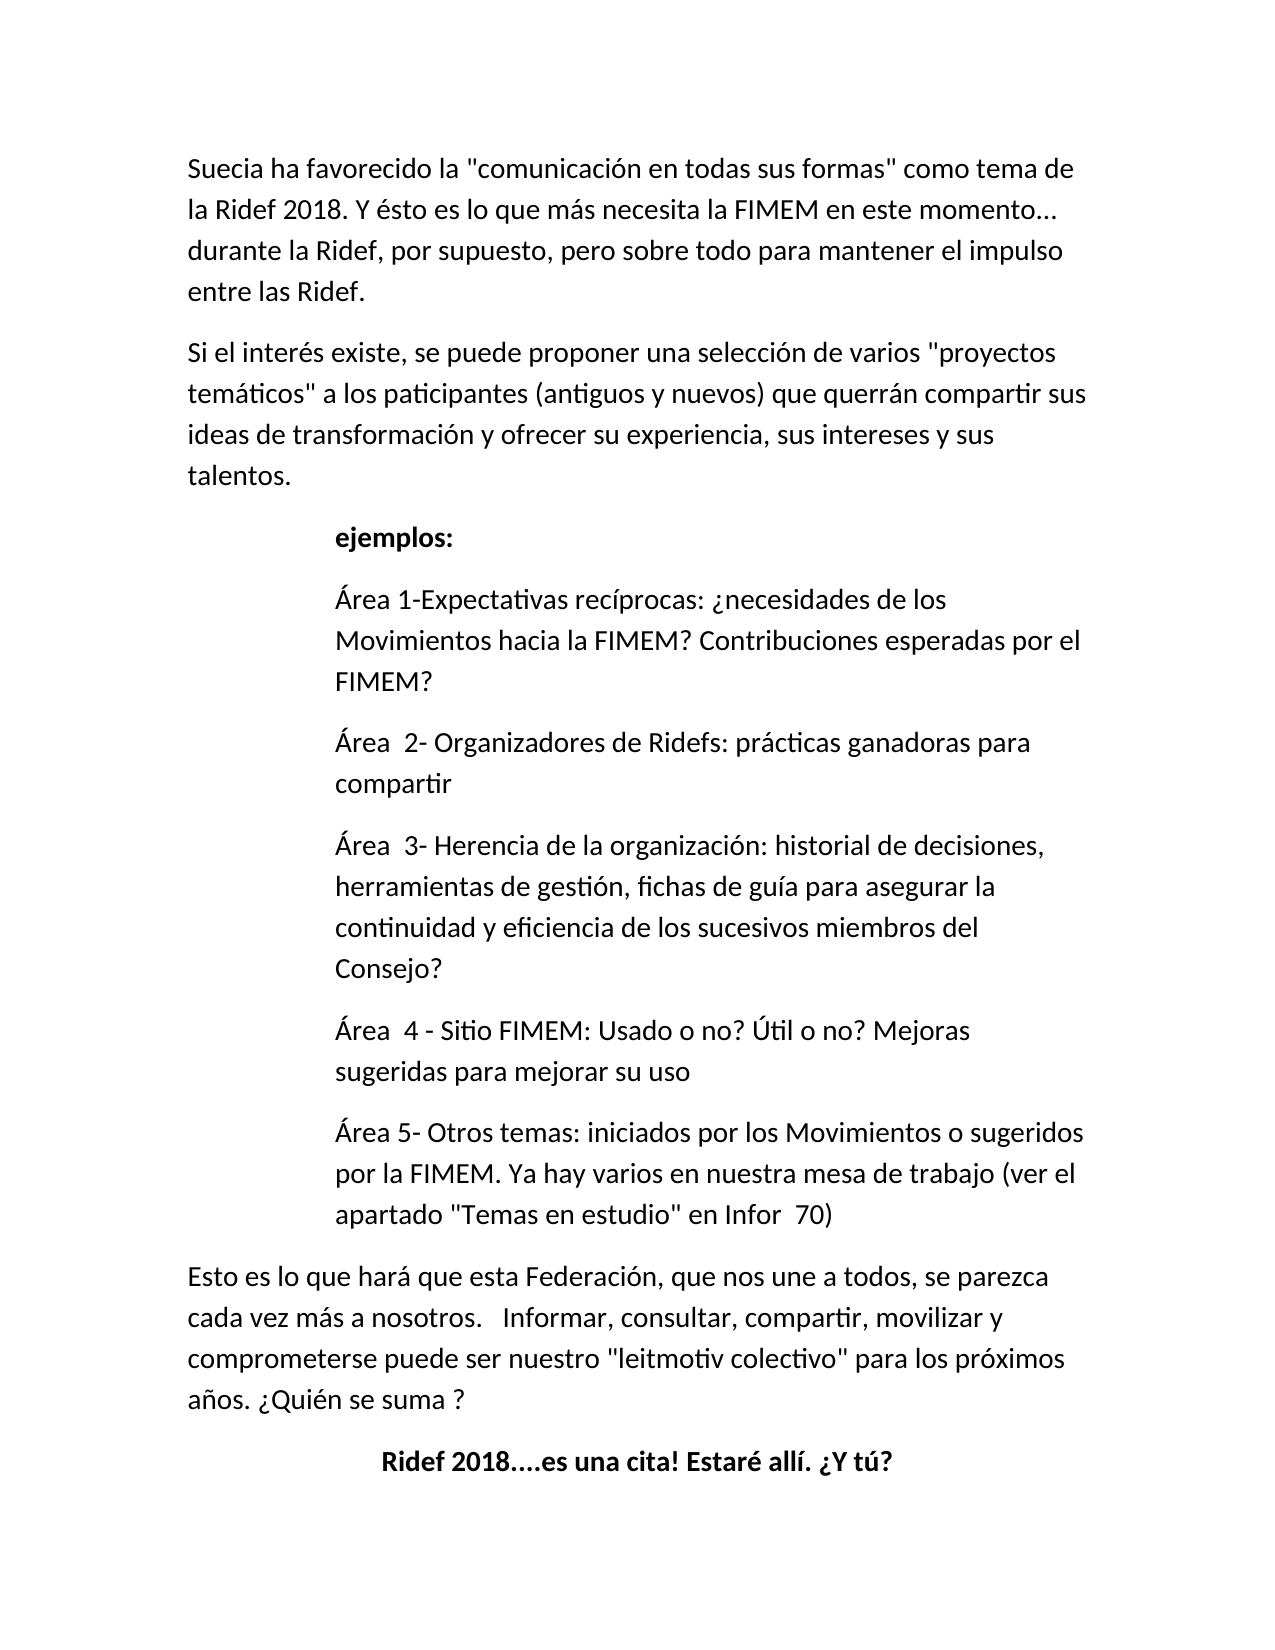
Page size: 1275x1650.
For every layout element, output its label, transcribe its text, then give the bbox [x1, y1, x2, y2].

text Esto es lo que hará que esta Federación, que nos une a todos, se parezca cada vez más a nosotros. Informar, consultar, compartir, movilizar y comprometerse puede ser nuestro "leitmotiv colectivo" para los próximos años. ¿Quién se suma ? [187, 1258, 1087, 1417]
text Área 5- Otros temas: iniciados por los Movimientos o sugeridos por la FIMEM. Ya hay varios en nuestra mesa de trabajo (ver el apartado "Temas en estudio" en Infor 70) [335, 1114, 1087, 1232]
text Si el interés existe, se puede proponer una selección de varios "proyectos temáticos" a los paticipantes (antiguos y nuevos) que querrán compartir sus ideas de transformación y ofrecer su experiencia, sus intereses y sus talentos. [187, 334, 1087, 493]
text ejemplos: [335, 519, 1087, 555]
text Área 4 - Sitio FIMEM: Usado o no? Útil o no? Mejoras sugeridas para mejorar su uso [335, 1012, 1087, 1088]
text Área 3- Herencia de la organización: historial de decisiones, herramientas de gestión, fichas de guía para asegurar la continuidad y eficiencia de los sucesivos miembros del Consejo? [335, 827, 1087, 986]
text Área 2- Organizadores de Ridefs: prácticas ganadoras para compartir [335, 724, 1087, 801]
text Área 1-Expectativas recíprocas: ¿necesidades de los Movimientos hacia la FIMEM? Contribuciones esperadas por el FIMEM? [335, 581, 1087, 698]
text Suecia ha favorecido la "comunicación en todas sus formas" como tema de la Ridef 2018. Y ésto es lo que más necesita la FIMEM en este momento... durante la Ridef, por supuesto, pero sobre todo para mantener el impulso entre las Ridef. [187, 150, 1087, 308]
text Ridef 2018....es una cita! Estaré allí. ¿Y tú? [187, 1443, 1087, 1478]
